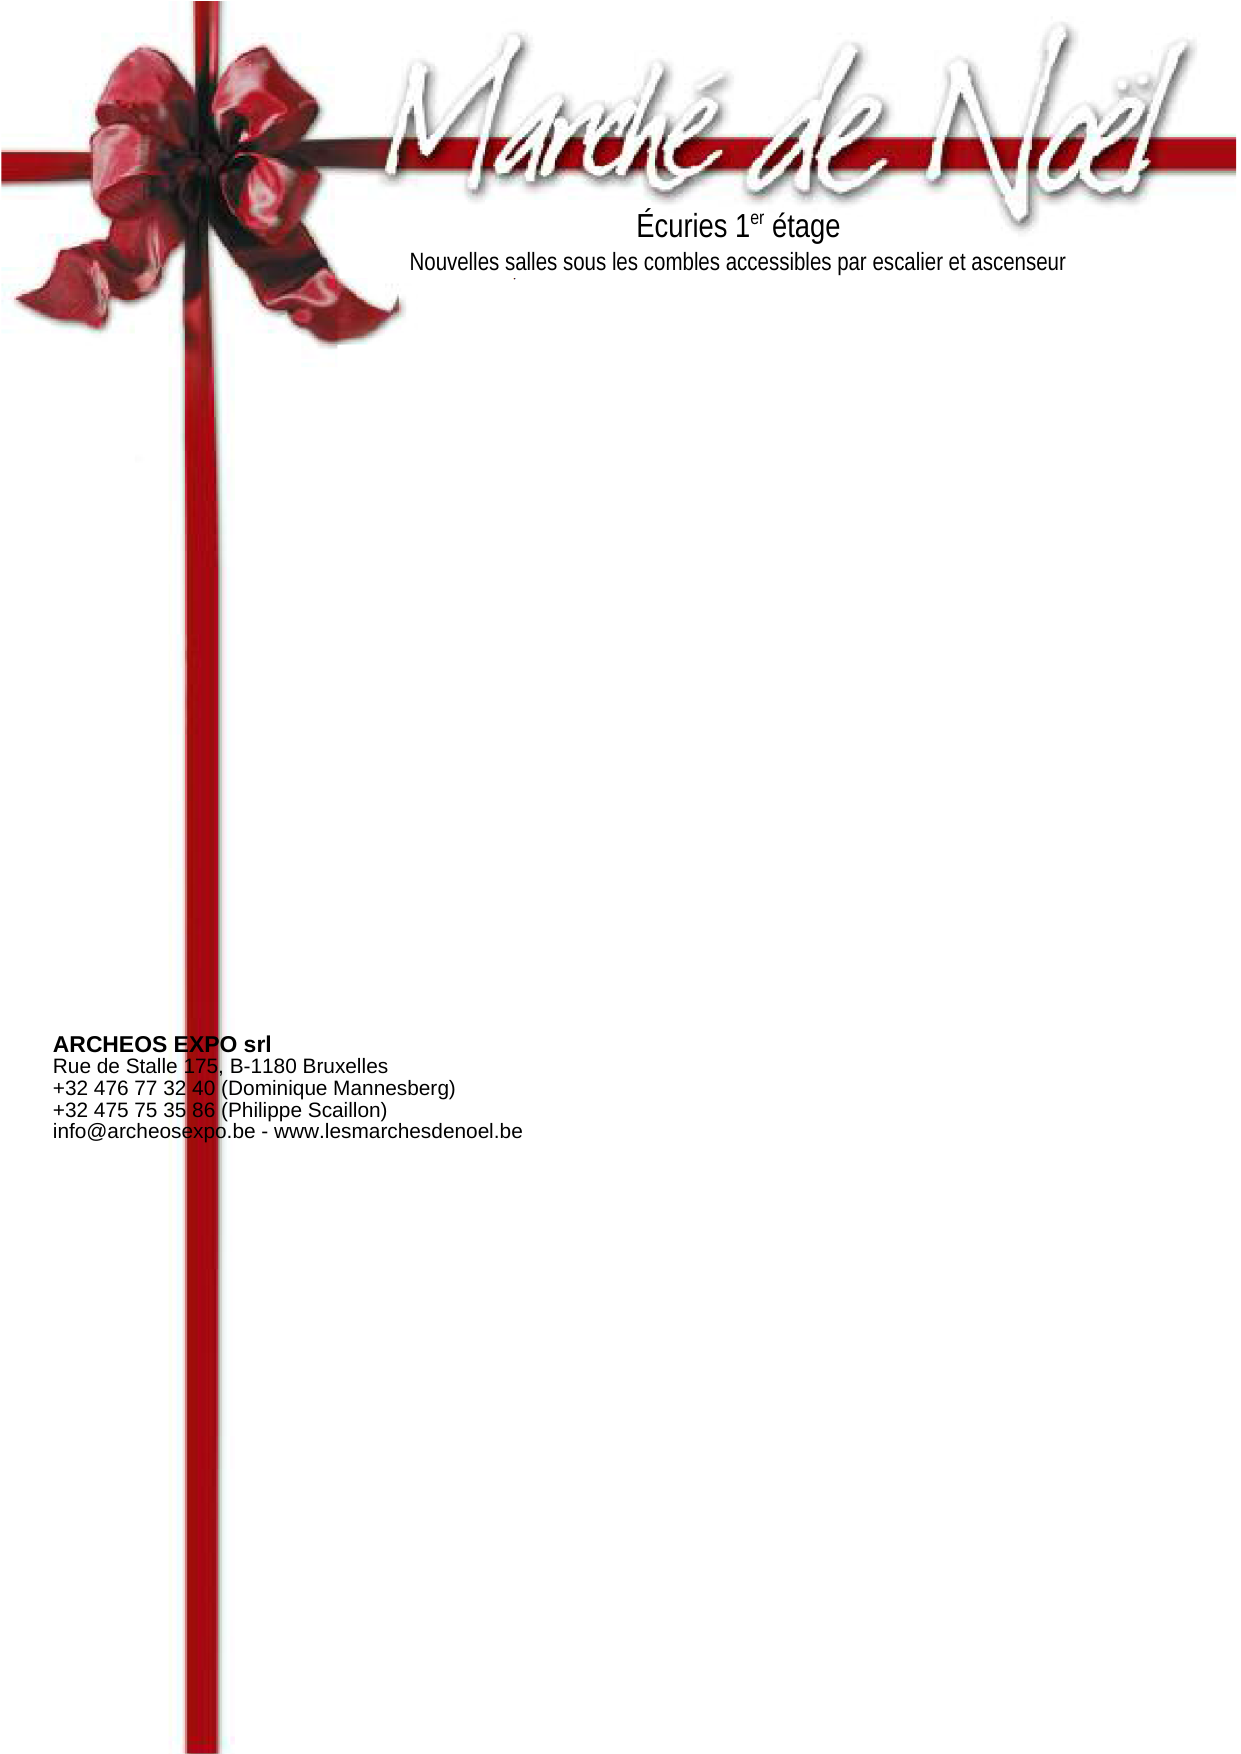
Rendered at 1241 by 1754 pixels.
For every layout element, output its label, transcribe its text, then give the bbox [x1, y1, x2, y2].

text Écuries 1er étage Nouvelles salles sous les combles accessibles par escalier et ascenseur [266, 207, 1211, 276]
picture [1, 1, 1237, 1754]
